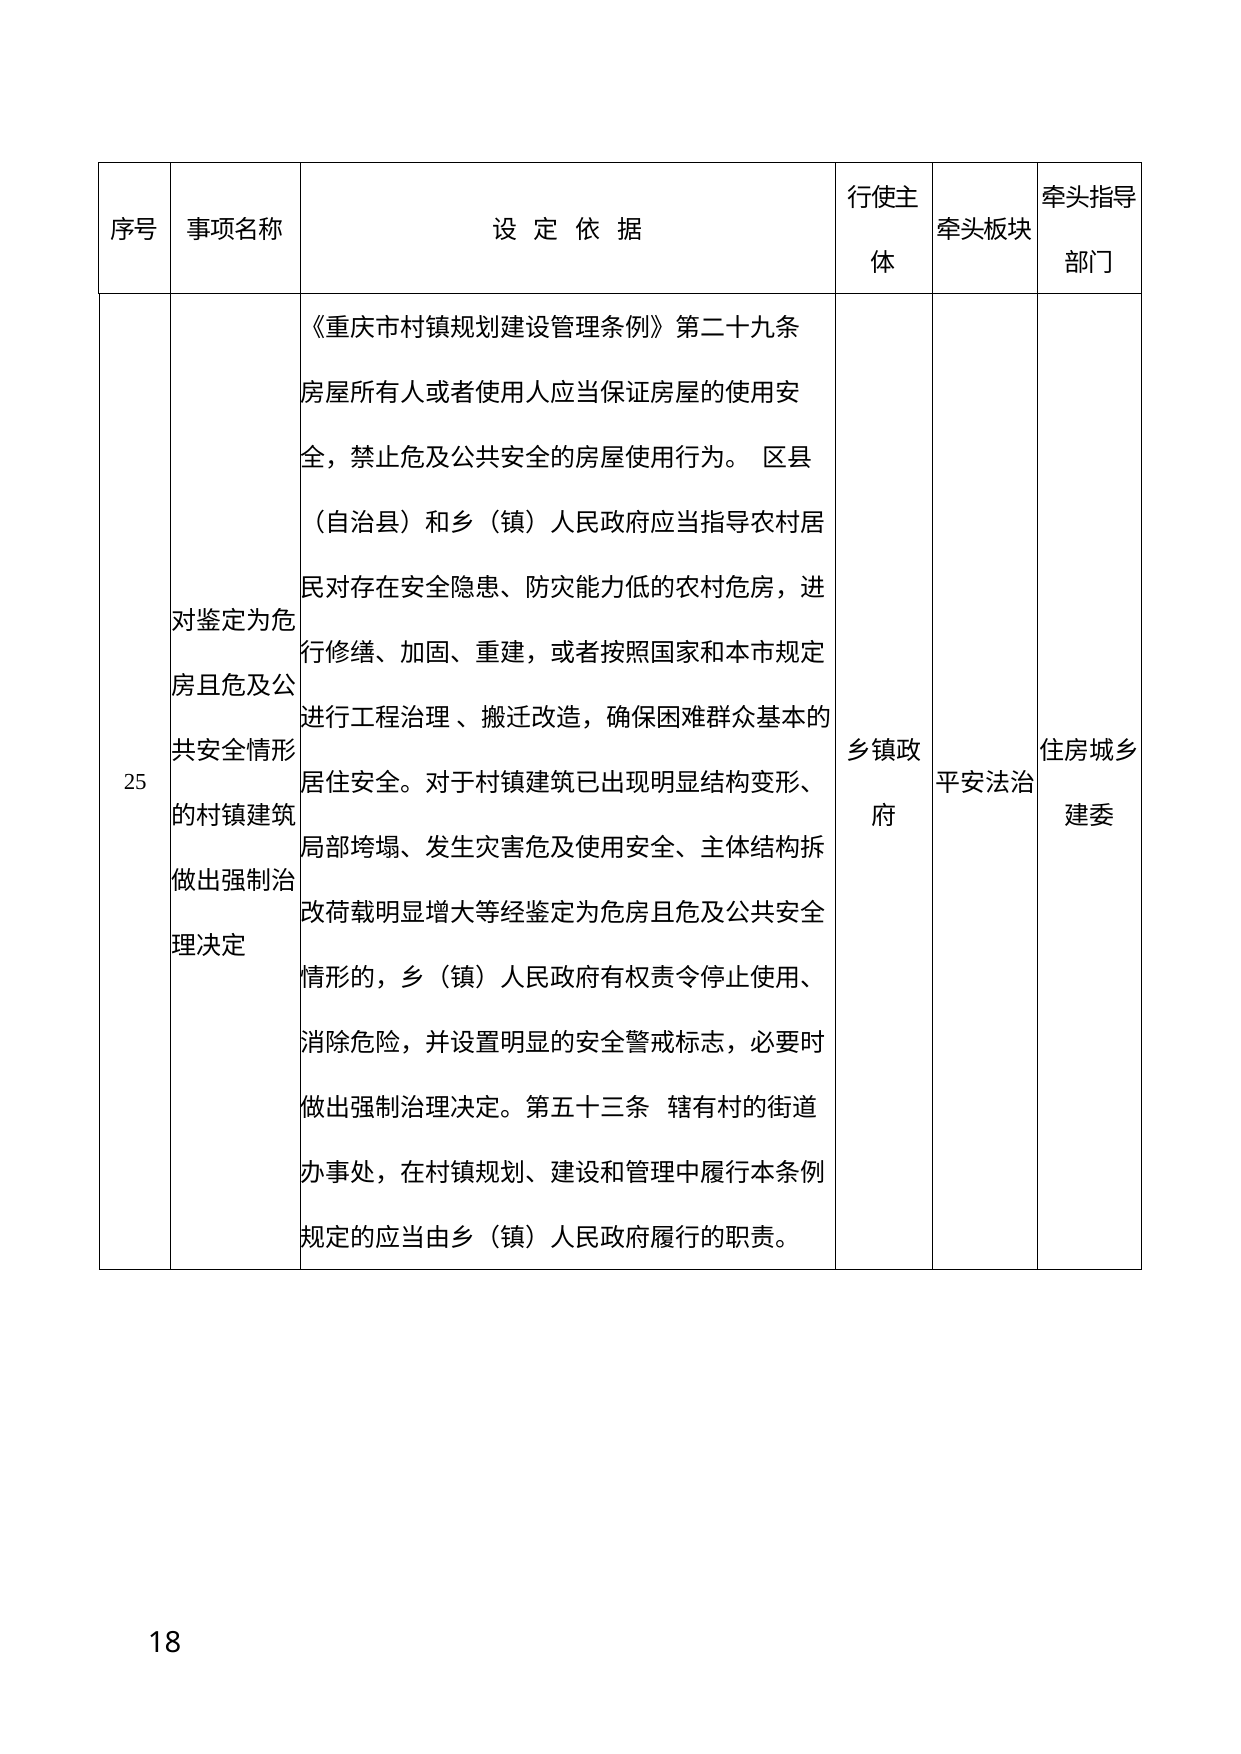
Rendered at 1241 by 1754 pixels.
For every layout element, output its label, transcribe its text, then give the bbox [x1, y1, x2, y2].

table_header 牵头板块 [933, 163, 1037, 293]
table_cell 平安法治 [933, 294, 1037, 1268]
table_header 行使主体 [836, 163, 932, 293]
table_header 牵头指导部门 [1038, 163, 1141, 293]
table_header 设 定 依 据 [301, 163, 835, 293]
table_cell 乡镇政府 [836, 294, 932, 1268]
table_cell 《重庆市村镇规划建设管理条例》第二十九条 房屋所有人或者使用人应当保证房屋的使用安全，禁止危及公共安全的房屋使用行为。 区县（自治县）和乡（镇）人民政府应当指导农村居民对存在安全隐患、防灾能力低的农村危房，进行修缮、加固、重建，或者按照国家和本市规定进行工程治理 、搬迁改造，确保困难群众基本的居住安全。对于村镇建筑已出现明显结构变形、局部垮塌、发生灾害危及使用安全、主体结构拆改荷载明显增大等经鉴定为危房且危及公共安全情形的，乡（镇）人民政府有权责令停止使用、消除危险，并设置明显的安全警戒标志，必要时做出强制治理决定。第五十三条 辖有村的街道办事处，在村镇规划、建设和管理中履行本条例规定的应当由乡（镇）人民政府履行的职责。 [301, 294, 835, 1268]
table_cell 25 [100, 294, 170, 1268]
table_header 序号 [99, 163, 170, 293]
table_cell 住房城乡 建委 [1038, 294, 1141, 1268]
table_cell 对鉴定为危房且危及公共安全情形的村镇建筑做出强制治理决定 [171, 294, 300, 1268]
table_header 事项名称 [171, 163, 300, 293]
